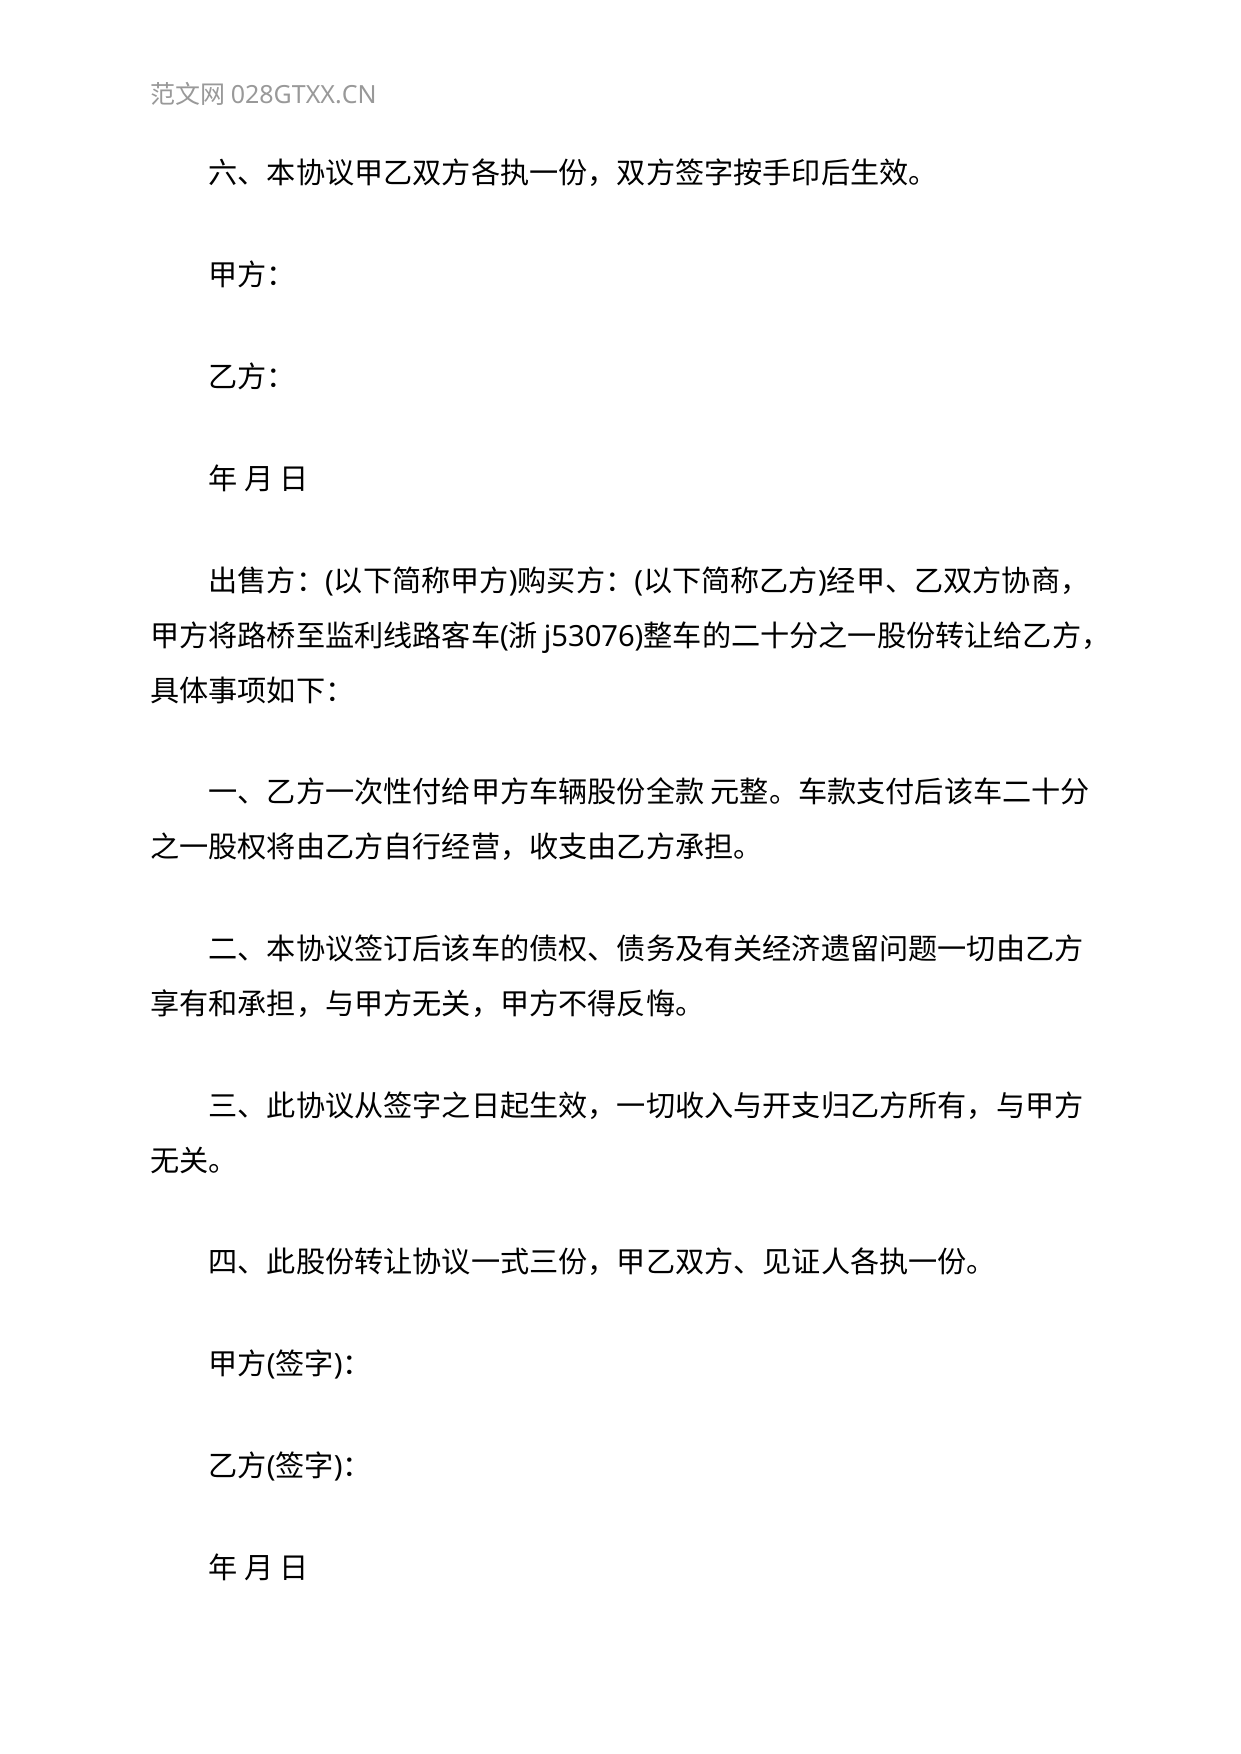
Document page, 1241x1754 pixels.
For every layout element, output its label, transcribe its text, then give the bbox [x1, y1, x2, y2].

text 四、此股份转让协议一式三份，甲乙双方、见证人各执一份。 [150, 1239, 1090, 1281]
text 六、本协议甲乙双方各执一份，双方签字按手印后生效。 [150, 150, 1090, 192]
text 年 月 日 [150, 1544, 1090, 1587]
text 出售方：(以下简称甲方)购买方：(以下简称乙方)经甲、乙双方协商，甲方将路桥至监利线路客车(浙j53076)整车的二十分之一股份转让给乙方，具体事项如下： [150, 557, 1090, 709]
text 一、乙方一次性付给甲方车辆股份全款 元整。车款支付后该车二十分之一股权将由乙方自行经营，收支由乙方承担。 [150, 769, 1090, 866]
text 甲方： [150, 252, 1090, 294]
text 甲方(签字)： [150, 1341, 1090, 1383]
text 乙方(签字)： [150, 1443, 1090, 1485]
text 年 月 日 [150, 455, 1090, 498]
text 三、此协议从签字之日起生效，一切收入与开支归乙方所有，与甲方无关。 [150, 1082, 1090, 1179]
text 乙方： [150, 353, 1090, 396]
text 二、本协议签订后该车的债权、债务及有关经济遗留问题一切由乙方享有和承担，与甲方无关，甲方不得反悔。 [150, 926, 1090, 1023]
